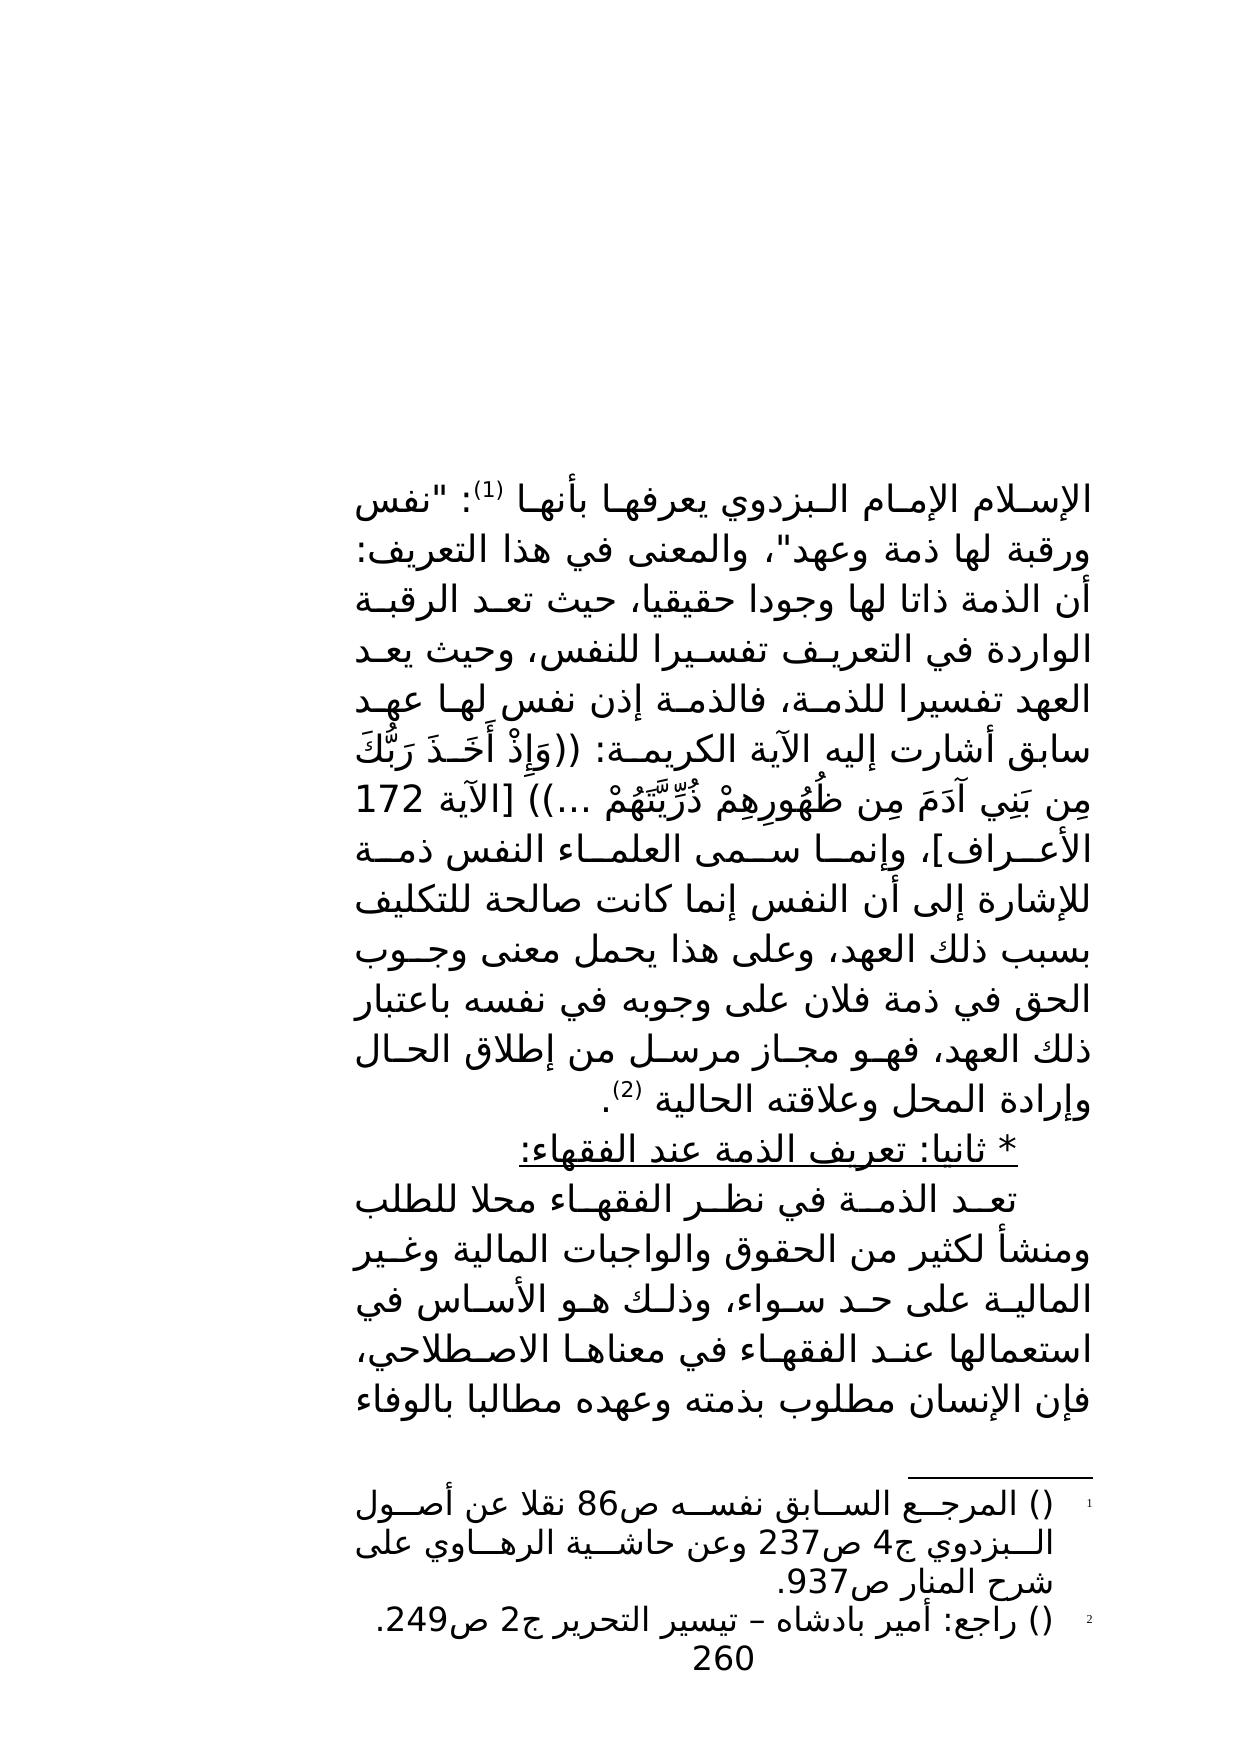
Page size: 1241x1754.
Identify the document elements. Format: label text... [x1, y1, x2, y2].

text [354, 1172, 1092, 1422]
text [354, 472, 1092, 1122]
text * ثانيا: تعريف الذمة عند الفقهاء: [354, 1122, 1092, 1172]
